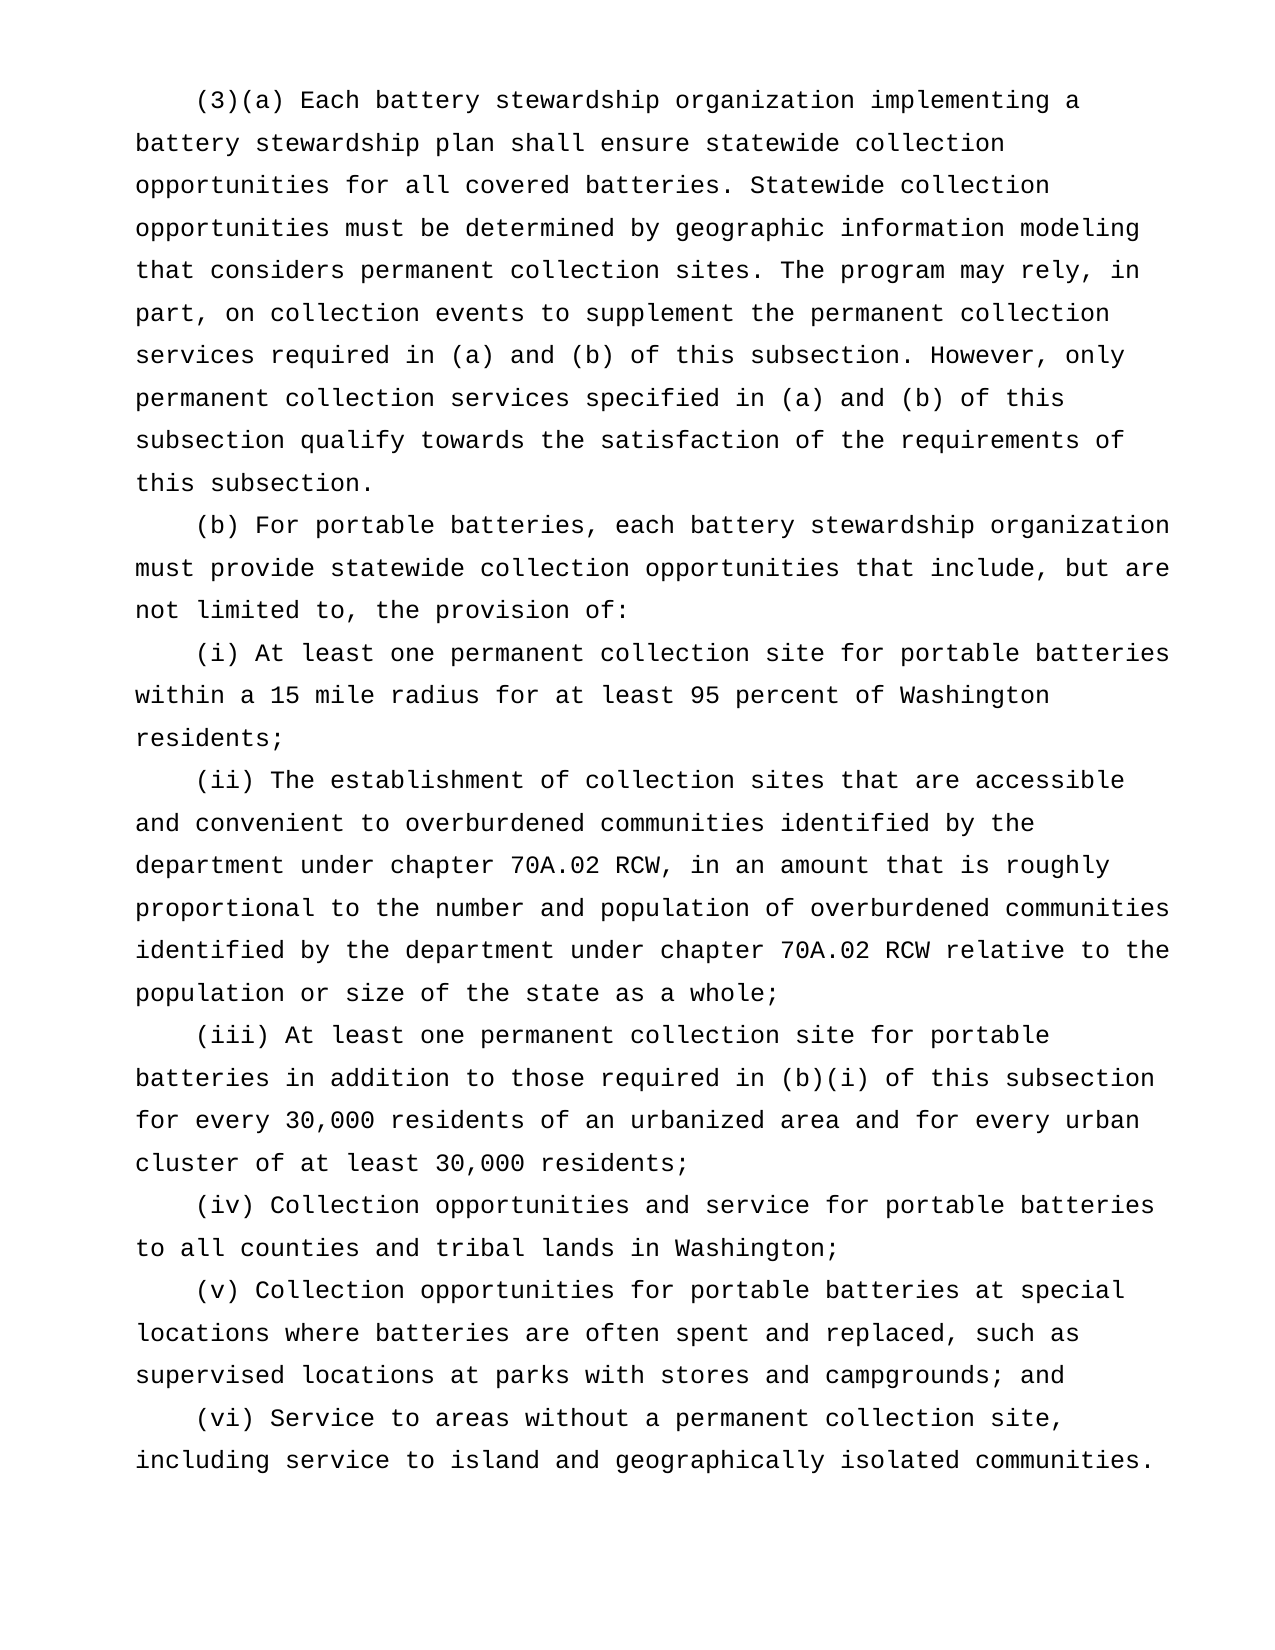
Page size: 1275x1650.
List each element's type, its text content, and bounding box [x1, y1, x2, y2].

text (v) Collection opportunities for portable batteries at special locations where batteries are often spent and replaced, such as supervised locations at parks with stores and campgrounds; and [135, 1265, 1170, 1392]
text (3)(a) Each battery stewardship organization implementing a battery stewardship plan shall ensure statewide collection opportunities for all covered batteries. Statewide collection opportunities must be determined by geographic information modeling that considers permanent collection sites. The program may rely, in part, on collection events to supplement the permanent collection services required in (a) and (b) of this subsection. However, only permanent collection services specified in (a) and (b) of this subsection qualify towards the satisfaction of the requirements of this subsection. [135, 75, 1170, 500]
text (iii) At least one permanent collection site for portable batteries in addition to those required in (b)(i) of this subsection for every 30,000 residents of an urbanized area and for every urban cluster of at least 30,000 residents; [135, 1010, 1170, 1180]
text (b) For portable batteries, each battery stewardship organization must provide statewide collection opportunities that include, but are not limited to, the provision of: [135, 500, 1170, 627]
text (i) At least one permanent collection site for portable batteries within a 15 mile radius for at least 95 percent of Washington residents; [135, 627, 1170, 755]
text (iv) Collection opportunities and service for portable batteries to all counties and tribal lands in Washington; [135, 1180, 1170, 1265]
text (vi) Service to areas without a permanent collection site, including service to island and geographically isolated communities. [135, 1392, 1170, 1477]
text (ii) The establishment of collection sites that are accessible and convenient to overburdened communities identified by the department under chapter 70A.02 RCW, in an amount that is roughly proportional to the number and population of overburdened communities identified by the department under chapter 70A.02 RCW relative to the population or size of the state as a whole; [135, 755, 1170, 1010]
